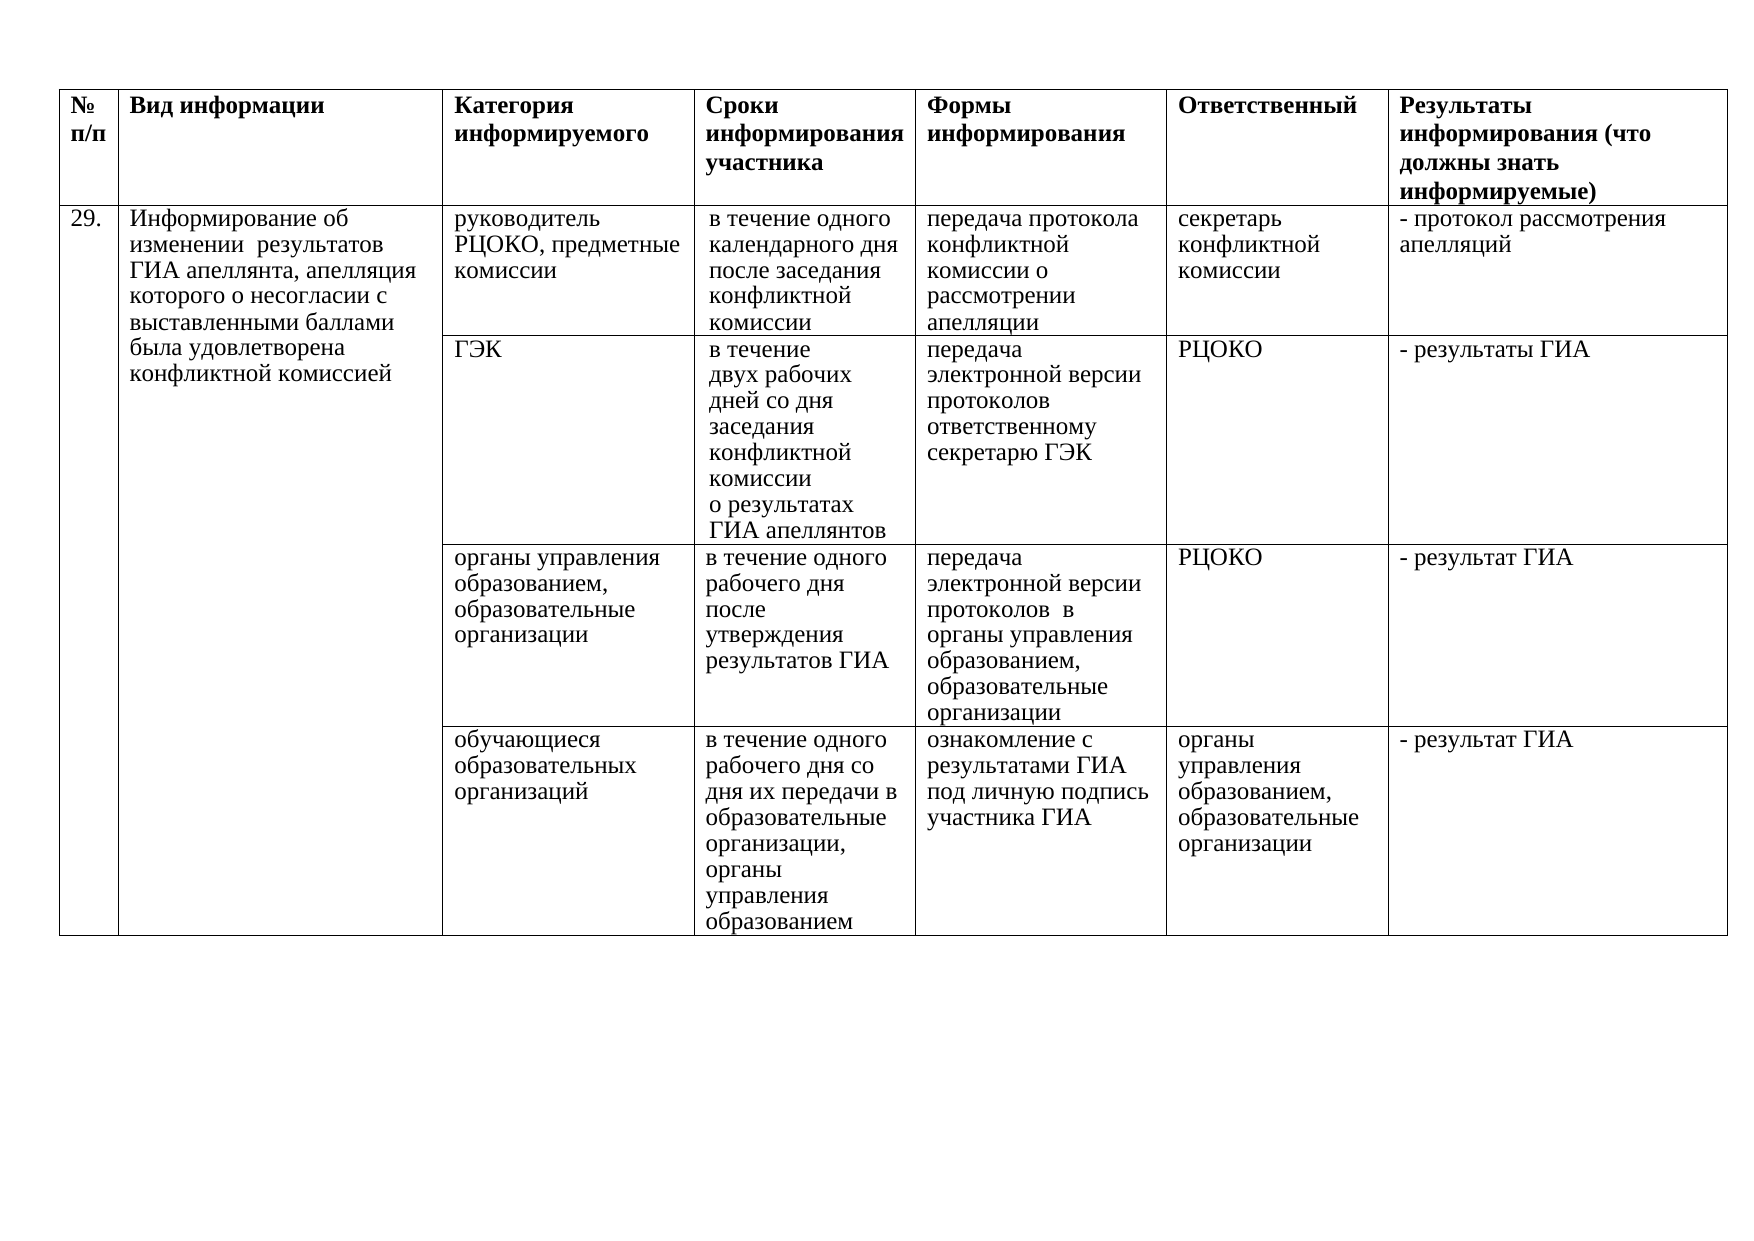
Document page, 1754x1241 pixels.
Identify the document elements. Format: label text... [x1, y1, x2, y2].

table_header Сроки информирования участника [695, 90, 915, 205]
table_header Ответственный [1167, 90, 1388, 205]
table_cell передача электронной версии протоколов в органы управления образованием, образовательные организации [916, 545, 1166, 726]
table_cell 29. [60, 206, 118, 934]
table_cell - результат ГИА [1389, 545, 1727, 726]
table_cell передача электронной версии протоколов ответственному секретарю ГЭК [916, 336, 1166, 544]
table_cell - протокол рассмотрения апелляций [1389, 206, 1727, 335]
table_header Вид информации [119, 90, 442, 205]
table_cell РЦОКО [1167, 545, 1388, 726]
table_header Категория информируемого [443, 90, 694, 205]
table_cell в течение одного рабочего дня со дня их передачи в образовательные организации, органы управления образованием [695, 727, 915, 934]
table_cell руководитель РЦОКО, предметные комиссии [443, 206, 694, 335]
table_cell Информирование об изменении результатов ГИА апеллянта, апелляция которого о несогласии с выставленными баллами была удовлетворена конфликтной комиссией [119, 206, 442, 934]
table_cell в течение двух рабочих дней со дня заседания конфликтной комиссии о результатах ГИА апеллянтов [695, 336, 915, 544]
table_cell РЦОКО [1167, 336, 1388, 544]
table_cell органы управления образованием, образовательные организации [443, 545, 694, 726]
table_cell - результат ГИА [1389, 727, 1727, 934]
table_cell секретарь конфликтной комиссии [1167, 206, 1388, 335]
table_cell ГЭК [443, 336, 694, 544]
table_cell ознакомление с результатами ГИА под личную подпись участника ГИА [916, 727, 1166, 934]
table_cell обучающиеся образовательных организаций [443, 727, 694, 934]
table_header Результаты информирования (что должны знать информируемые) [1389, 90, 1727, 205]
table_header № п/п [60, 90, 118, 205]
table_cell в течение одного рабочего дня после утверждения результатов ГИА [695, 545, 915, 726]
table_cell в течение одного календарного дня после заседания конфликтной комиссии [695, 206, 915, 335]
table_header Формы информирования [916, 90, 1166, 205]
table_cell органы управления образованием, образовательные организации [1167, 727, 1388, 934]
table_cell передача протокола конфликтной комиссии о рассмотрении апелляции [916, 206, 1166, 335]
table_cell - результаты ГИА [1389, 336, 1727, 544]
